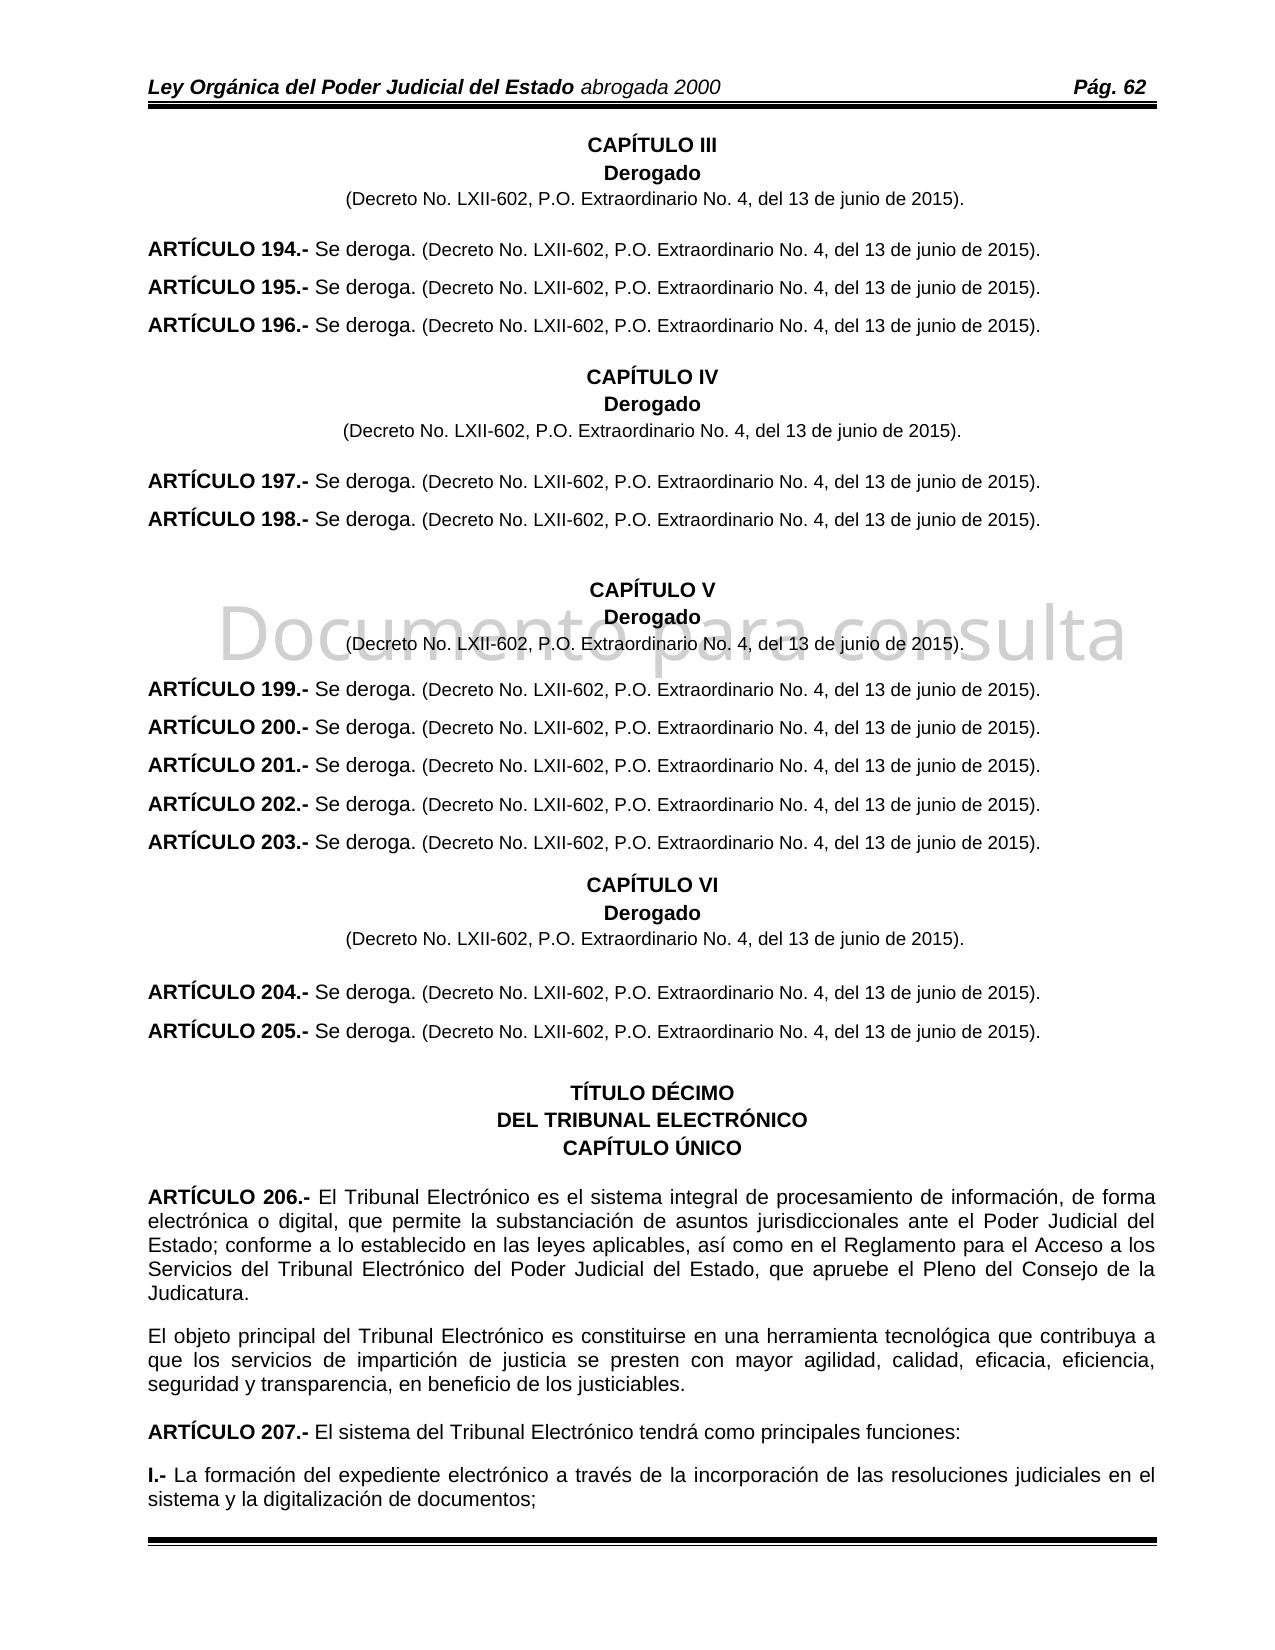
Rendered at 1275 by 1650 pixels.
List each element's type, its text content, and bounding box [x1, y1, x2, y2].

text ARTÍCULO 196.- Se deroga. (Decreto No. LXII-602, P.O. Extraordinario No. 4, del 13 de junio de 2015). [148, 313, 1157, 337]
text TÍTULO DÉCIMO [148, 1081, 1157, 1105]
list I.- La formación del expediente electrónico a través de la incorporación de las resoluciones judiciales en el sistema y la digitalización de documentos; [148, 1463, 1157, 1511]
text Derogado [148, 900, 1157, 924]
text CAPÍTULO III [148, 133, 1157, 157]
text CAPÍTULO IV [148, 365, 1157, 389]
text DEL TRIBUNAL ELECTRÓNICO [148, 1108, 1157, 1132]
text CAPÍTULO VI [148, 873, 1157, 897]
text ARTÍCULO 194.- Se deroga. (Decreto No. LXII-602, P.O. Extraordinario No. 4, del 13 de junio de 2015). [148, 237, 1157, 261]
text (Decreto No. LXII-602, P.O. Extraordinario No. 4, del 13 de junio de 2015). [148, 188, 1157, 209]
text ARTÍCULO 202.- Se deroga. (Decreto No. LXII-602, P.O. Extraordinario No. 4, del 13 de junio de 2015). [148, 791, 1157, 815]
text CAPÍTULO ÚNICO [148, 1136, 1157, 1160]
text CAPÍTULO V [148, 577, 1157, 601]
text ARTÍCULO 207.- El sistema del Tribunal Electrónico tendrá como principales funciones: [148, 1420, 1157, 1444]
text ARTÍCULO 201.- Se deroga. (Decreto No. LXII-602, P.O. Extraordinario No. 4, del 13 de junio de 2015). [148, 753, 1157, 777]
text ARTÍCULO 199.- Se deroga. (Decreto No. LXII-602, P.O. Extraordinario No. 4, del 13 de junio de 2015). [148, 676, 1157, 700]
text ARTÍCULO 195.- Se deroga. (Decreto No. LXII-602, P.O. Extraordinario No. 4, del 13 de junio de 2015). [148, 275, 1157, 299]
text El objeto principal del Tribunal Electrónico es constituirse en una herramienta tecnológica que contribuya a que los servicios de impartición de justicia se presten con mayor agilidad, calidad, eficacia, eficiencia, seguridad y transparencia, en beneficio de los justiciables. [148, 1324, 1157, 1396]
text ARTÍCULO 200.- Se deroga. (Decreto No. LXII-602, P.O. Extraordinario No. 4, del 13 de junio de 2015). [148, 715, 1157, 739]
text Derogado [148, 605, 1157, 629]
text (Decreto No. LXII-602, P.O. Extraordinario No. 4, del 13 de junio de 2015). [148, 420, 1157, 441]
text ARTÍCULO 198.- Se deroga. (Decreto No. LXII-602, P.O. Extraordinario No. 4, del 13 de junio de 2015). [148, 507, 1157, 531]
text ARTÍCULO 204.- Se deroga. (Decreto No. LXII-602, P.O. Extraordinario No. 4, del 13 de junio de 2015). [148, 980, 1157, 1004]
text ARTÍCULO 206.- El Tribunal Electrónico es el sistema integral de procesamiento de información, de forma electrónica o digital, que permite la substanciación de asuntos jurisdiccionales ante el Poder Judicial del Estado; conforme a lo establecido en las leyes aplicables, así como en el Reglamento para el Acceso a los Servicios del Tribunal Electrónico del Poder Judicial del Estado, que apruebe el Pleno del Consejo de la Judicatura. [148, 1185, 1157, 1305]
text (Decreto No. LXII-602, P.O. Extraordinario No. 4, del 13 de junio de 2015). [148, 632, 1157, 654]
text Derogado [148, 160, 1157, 184]
text Derogado [148, 392, 1157, 416]
text ARTÍCULO 203.- Se deroga. (Decreto No. LXII-602, P.O. Extraordinario No. 4, del 13 de junio de 2015). [148, 830, 1157, 854]
text (Decreto No. LXII-602, P.O. Extraordinario No. 4, del 13 de junio de 2015). [148, 928, 1157, 949]
text ARTÍCULO 205.- Se deroga. (Decreto No. LXII-602, P.O. Extraordinario No. 4, del 13 de junio de 2015). [148, 1018, 1157, 1042]
text ARTÍCULO 197.- Se deroga. (Decreto No. LXII-602, P.O. Extraordinario No. 4, del 13 de junio de 2015). [148, 468, 1157, 492]
